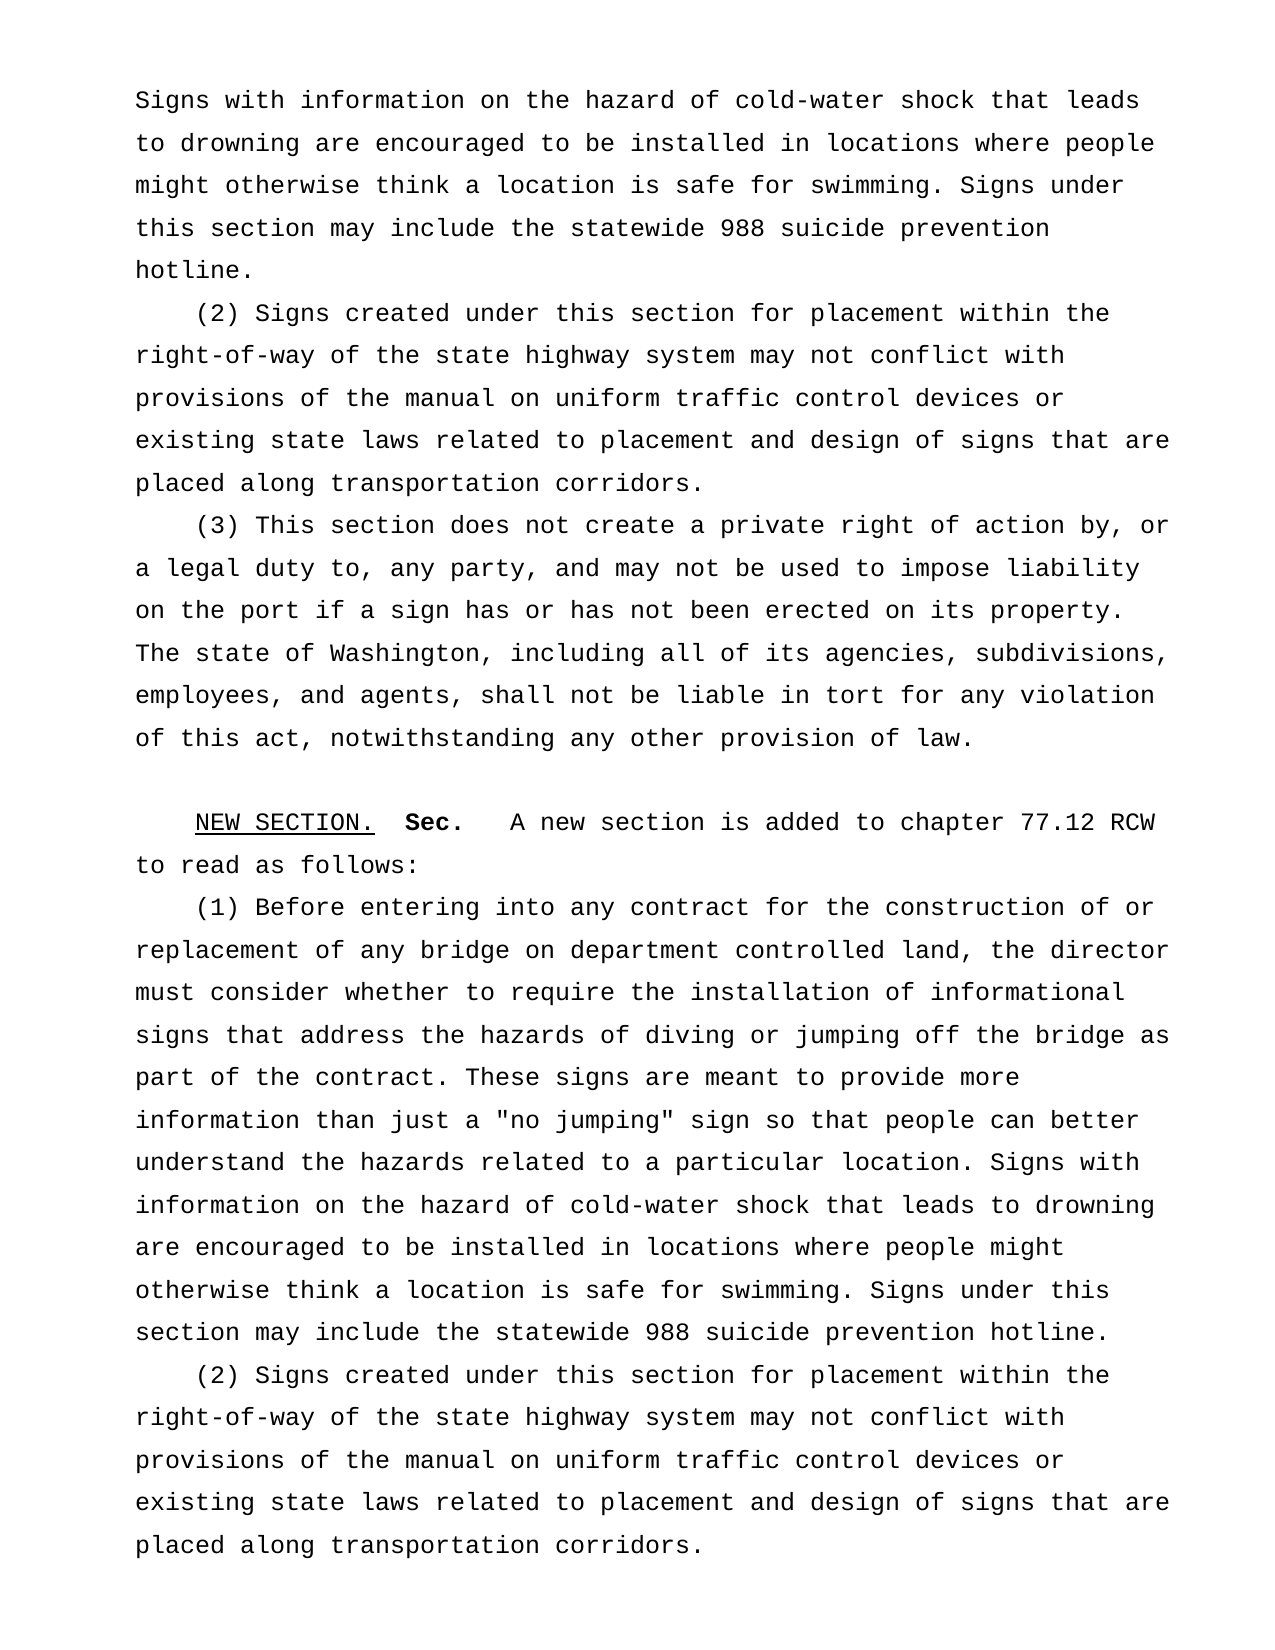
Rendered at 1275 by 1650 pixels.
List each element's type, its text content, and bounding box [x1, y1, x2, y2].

text (2) Signs created under this section for placement within the right-of-way of the state highway system may not conflict with provisions of the manual on uniform traffic control devices or existing state laws related to placement and design of signs that are placed along transportation corridors. [135, 1349, 1170, 1562]
text NEW SECTION. Sec. A new section is added to chapter 77.12 RCW to read as follows: [135, 797, 1170, 882]
text (3) This section does not create a private right of action by, or a legal duty to, any party, and may not be used to impose liability on the port if a sign has or has not been erected on its property. The state of Washington, including all of its agencies, subdivisions, employees, and agents, shall not be liable in tort for any violation of this act, notwithstanding any other provision of law. [135, 500, 1170, 755]
text (1) Before entering into any contract for the construction of or replacement of any bridge on department controlled land, the director must consider whether to require the installation of informational signs that address the hazards of diving or jumping off the bridge as part of the contract. These signs are meant to provide more information than just a "no jumping" sign so that people can better understand the hazards related to a particular location. Signs with information on the hazard of cold-water shock that leads to drowning are encouraged to be installed in locations where people might otherwise think a location is safe for swimming. Signs under this section may include the statewide 988 suicide prevention hotline. [135, 882, 1170, 1349]
text (2) Signs created under this section for placement within the right-of-way of the state highway system may not conflict with provisions of the manual on uniform traffic control devices or existing state laws related to placement and design of signs that are placed along transportation corridors. [135, 287, 1170, 500]
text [135, 75, 1170, 287]
